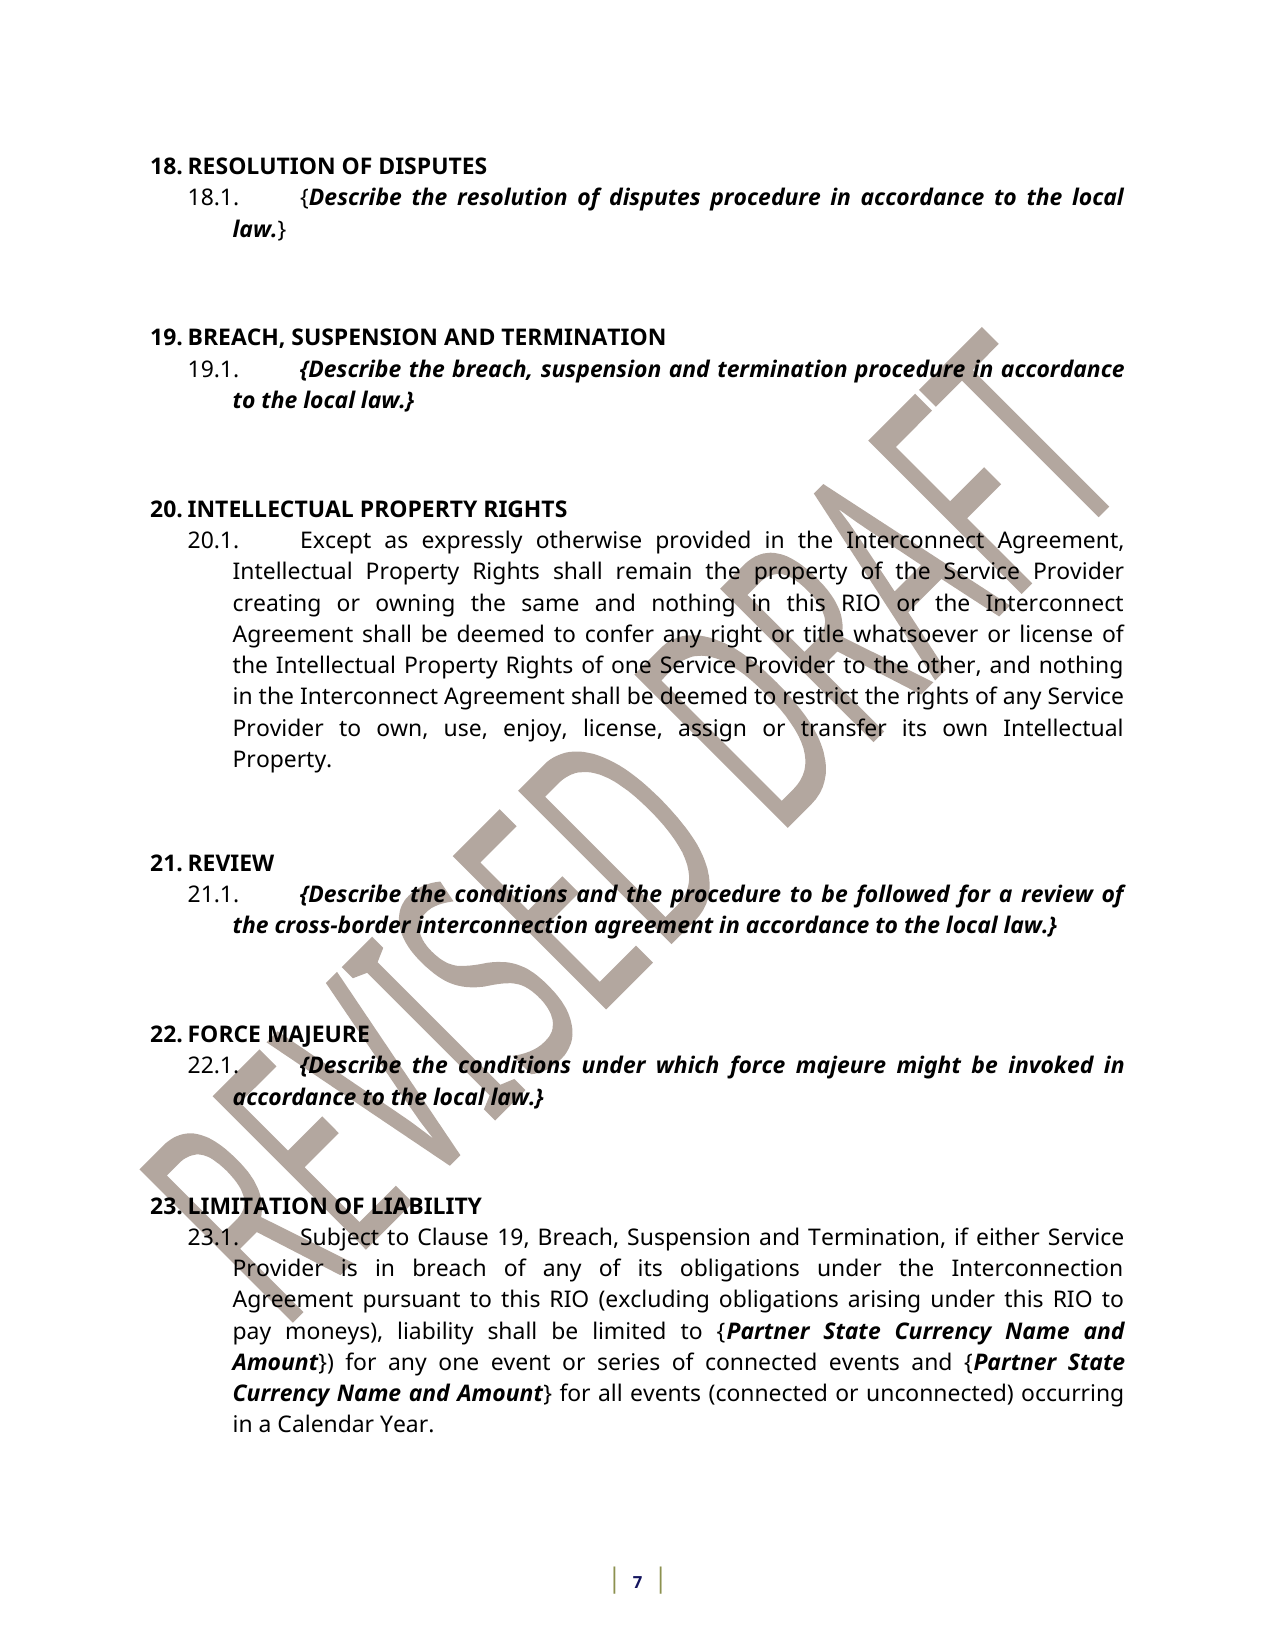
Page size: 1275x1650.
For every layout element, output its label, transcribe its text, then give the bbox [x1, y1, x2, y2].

list {Describe the conditions under which force majeure might be invoked in accordance to the local law.} [187, 1049, 1125, 1112]
list Subject to Clause 19, Breach, Suspension and Termination, if either Service Provider is in breach of any of its obligations under the Interconnection Agreement pursuant to this RIO (excluding obligations arising under this RIO to pay moneys), liability shall be limited to {Partner State Currency Name and Amount}) for any one event or series of connected events and {Partner State Currency Name and Amount} for all events (connected or unconnected) occurring in a Calendar Year. [187, 1221, 1125, 1439]
list INTELLECTUAL PROPERTY RIGHTS [150, 493, 1125, 524]
list {Describe the resolution of disputes procedure in accordance to the local law.} [187, 181, 1125, 244]
list LIMITATION OF LIABILITY [150, 1189, 1125, 1221]
list RESOLUTION OF DISPUTES [150, 150, 1125, 181]
list REVIEW [150, 847, 1125, 878]
list BREACH, SUSPENSION AND TERMINATION [150, 321, 1125, 353]
list {Describe the breach, suspension and termination procedure in accordance to the local law.} [187, 353, 1125, 415]
list FORCE MAJEURE [150, 1018, 1125, 1049]
list Except as expressly otherwise provided in the Interconnect Agreement, Intellectual Property Rights shall remain the property of the Service Provider creating or owning the same and nothing in this RIO or the Interconnect Agreement shall be deemed to confer any right or title whatsoever or license of the Intellectual Property Rights of one Service Provider to the other, and nothing in the Interconnect Agreement shall be deemed to restrict the rights of any Service Provider to own, use, enjoy, license, assign or transfer its own Intellectual Property. [187, 524, 1125, 774]
list {Describe the conditions and the procedure to be followed for a review of the cross-border interconnection agreement in accordance to the local law.} [187, 878, 1125, 941]
